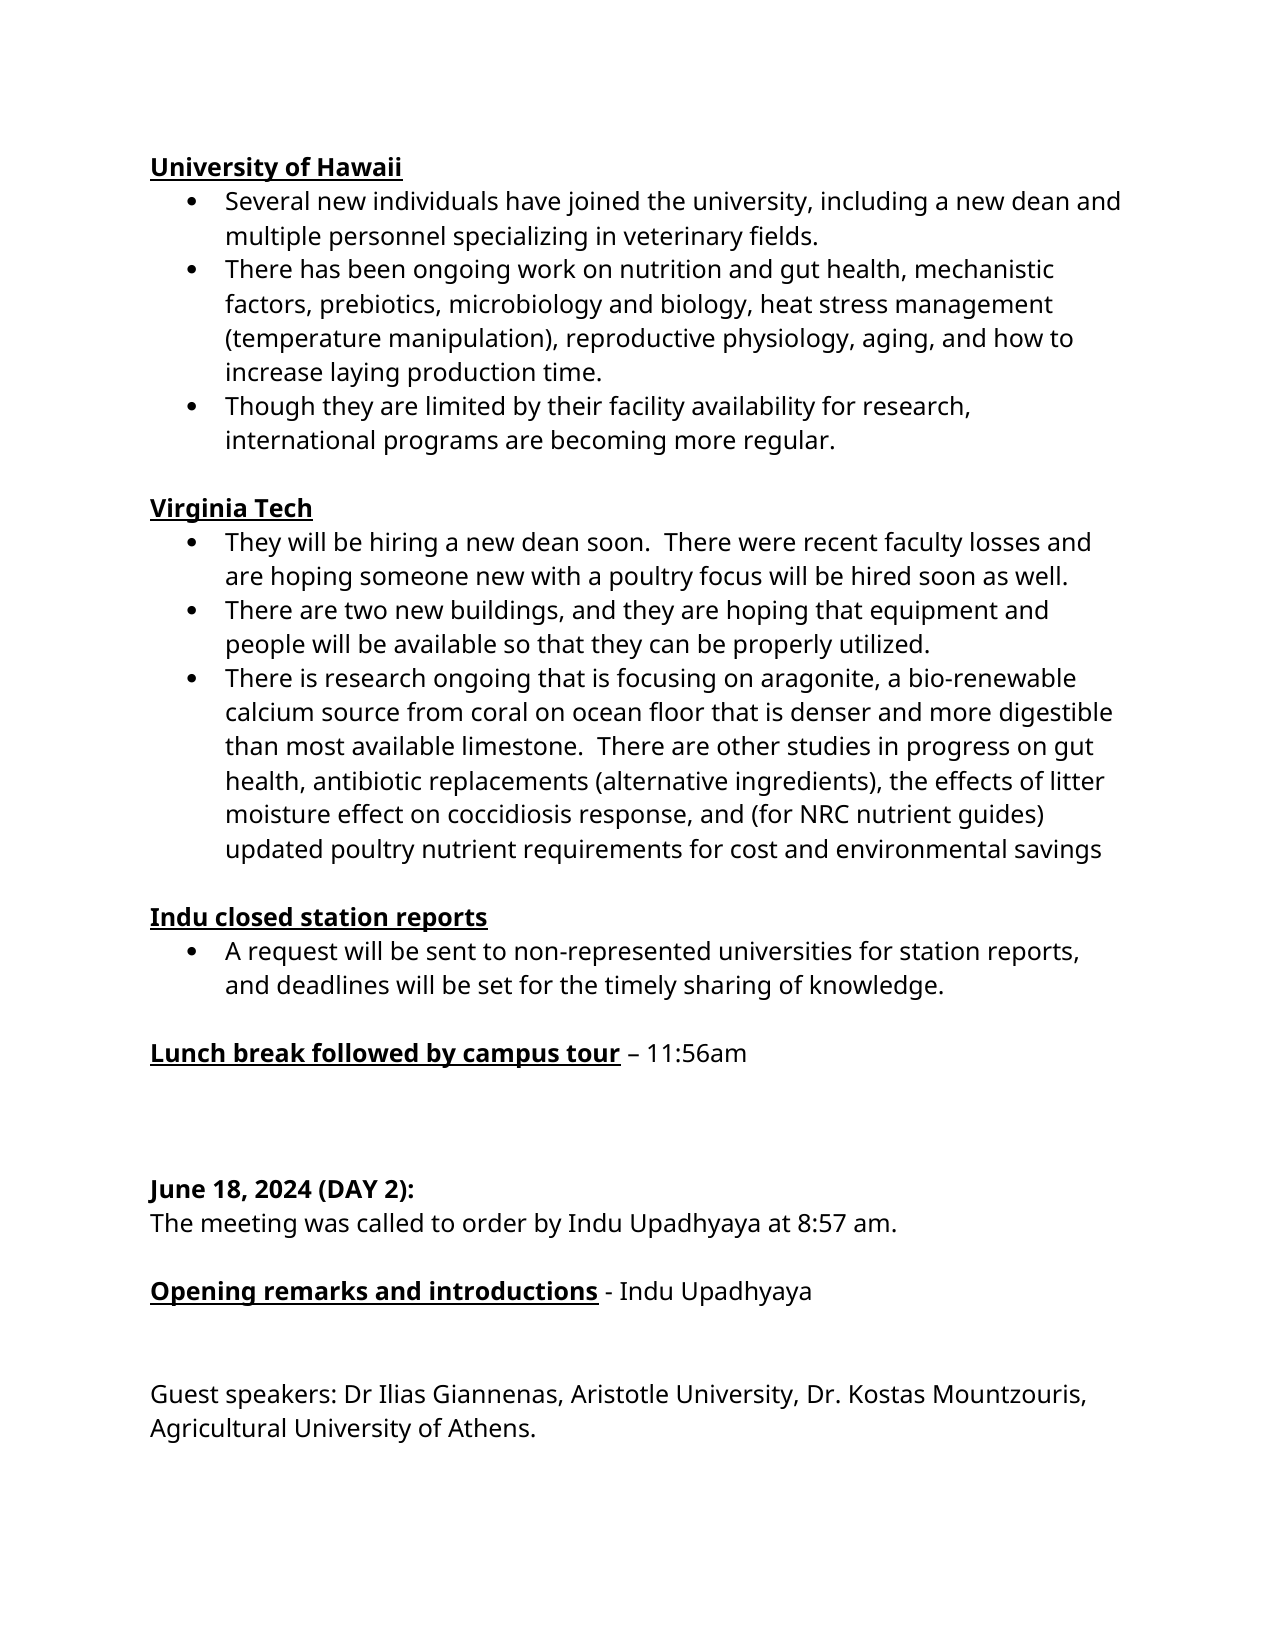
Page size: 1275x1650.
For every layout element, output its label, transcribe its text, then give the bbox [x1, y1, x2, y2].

text Indu closed station reports [150, 899, 1125, 933]
list A request will be sent to non-represented universities for station reports, and deadlines will be set for the timely sharing of knowledge. [187, 933, 1125, 1002]
list Though they are limited by their facility availability for research, international programs are becoming more regular. [187, 388, 1125, 457]
list There is research ongoing that is focusing on aragonite, a bio-renewable calcium source from coral on ocean floor that is denser and more digestible than most available limestone. There are other studies in progress on gut health, antibiotic replacements (alternative ingredients), the effects of litter moisture effect on coccidiosis response, and (for NRC nutrient guides) updated poultry nutrient requirements for cost and environmental savings [187, 661, 1125, 865]
text Guest speakers: Dr Ilias Giannenas, Aristotle University, Dr. Kostas Mountzouris, Agricultural University of Athens. [150, 1376, 1125, 1444]
list There are two new buildings, and they are hoping that equipment and people will be available so that they can be properly utilized. [187, 593, 1125, 661]
text Lunch break followed by campus tour – 11:56am [150, 1036, 1125, 1070]
list They will be hiring a new dean soon. There were recent faculty losses and are hoping someone new with a poultry focus will be hired soon as well. [187, 525, 1125, 593]
text Opening remarks and introductions - Indu Upadhyaya [150, 1274, 1125, 1308]
text Virginia Tech [150, 491, 1125, 525]
text June 18, 2024 (DAY 2): [150, 1172, 1125, 1206]
text University of Hawaii [150, 150, 1125, 184]
list There has been ongoing work on nutrition and gut health, mechanistic factors, prebiotics, microbiology and biology, heat stress management (temperature manipulation), reproductive physiology, aging, and how to increase laying production time. [187, 252, 1125, 388]
list Several new individuals have joined the university, including a new dean and multiple personnel specializing in veterinary fields. [187, 184, 1125, 252]
text The meeting was called to order by Indu Upadhyaya at 8:57 am. [150, 1206, 1125, 1240]
